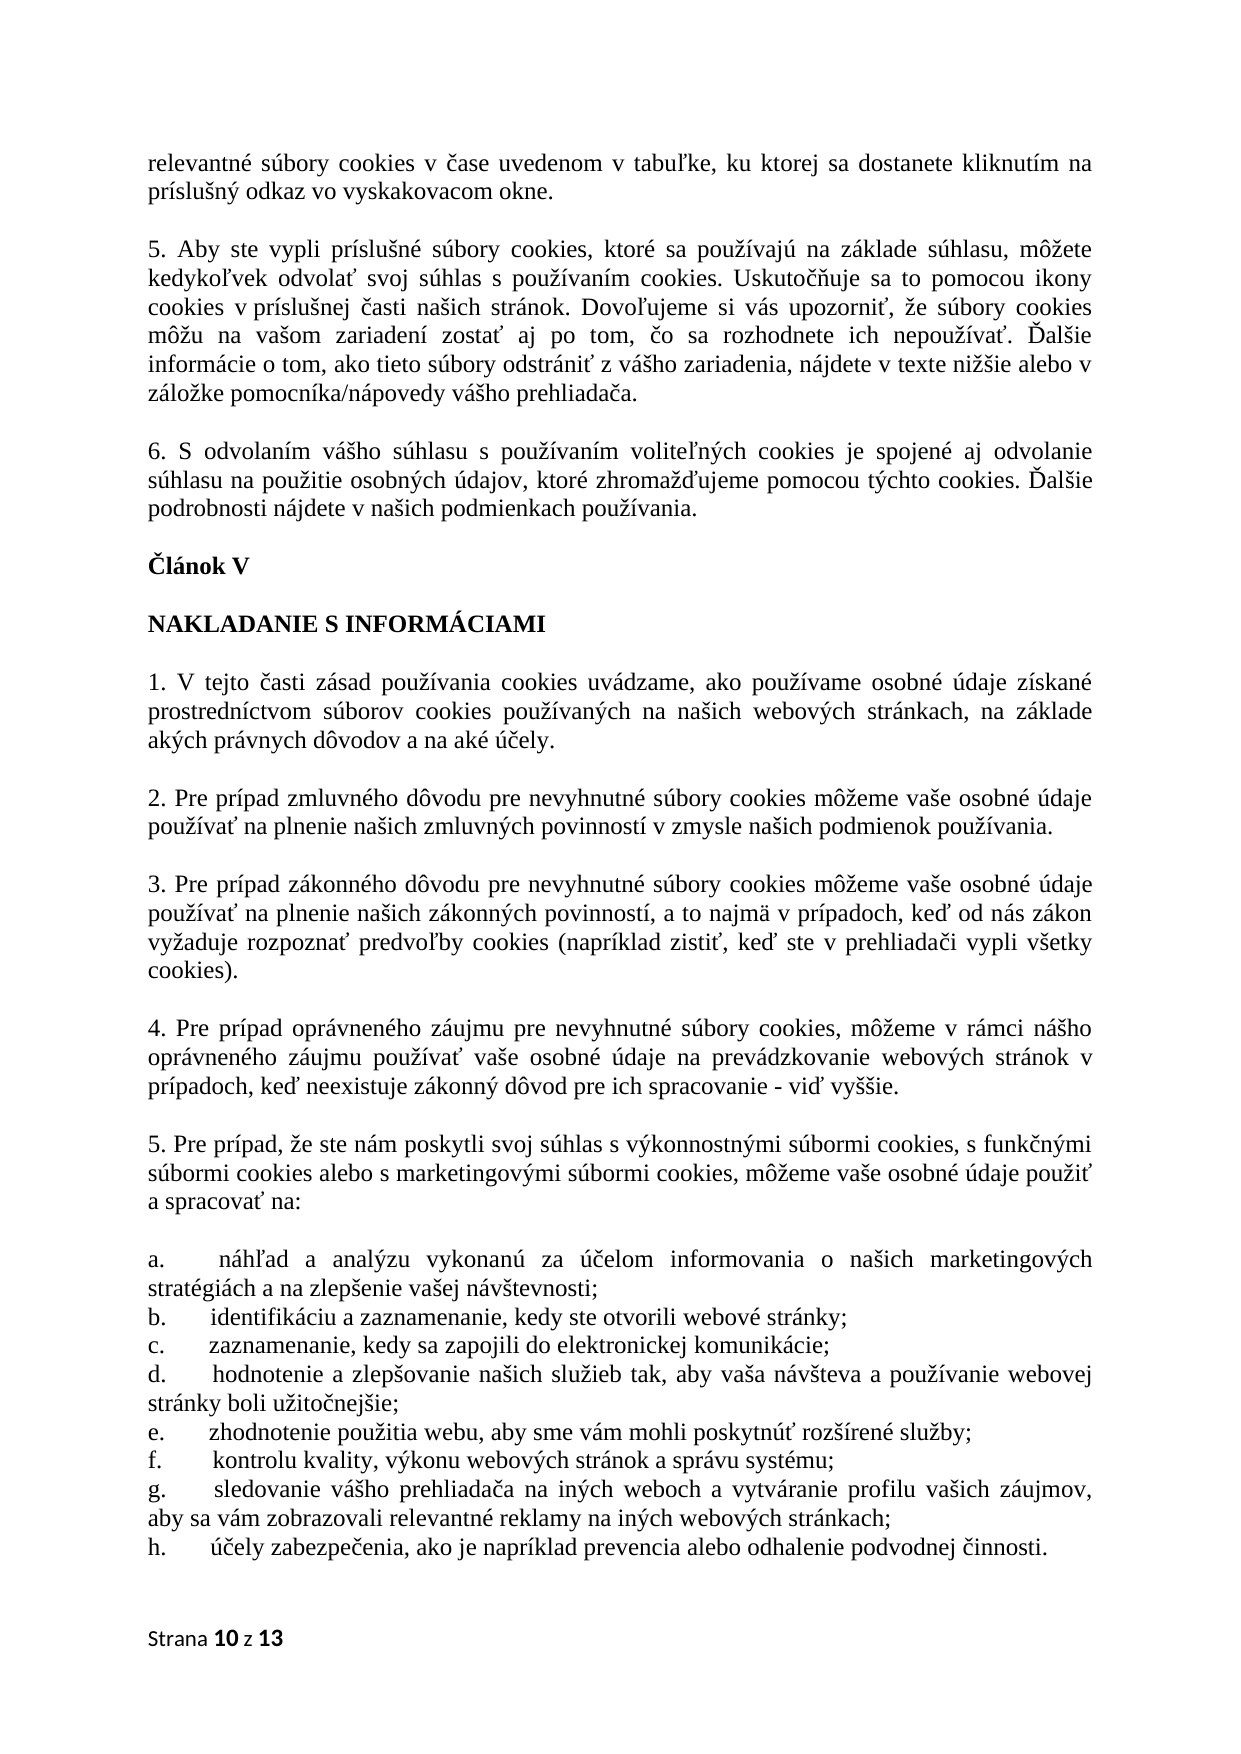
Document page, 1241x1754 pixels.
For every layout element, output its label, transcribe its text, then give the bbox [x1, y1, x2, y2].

text 3. Pre prípad zákonného dôvodu pre nevyhnutné súbory cookies môžeme vaše osobné údaje používať na plnenie našich zákonných povinností, a to najmä v prípadoch, keď od nás zákon vyžaduje rozpoznať predvoľby cookies (napríklad zistiť, keď ste v prehliadači vypli všetky cookies). [148, 869, 1093, 984]
text a. náhľad a analýzu vykonanú za účelom informovania o našich marketingových stratégiách a na zlepšenie vašej návštevnosti; [148, 1244, 1093, 1302]
text g. sledovanie vášho prehliadača na iných weboch a vytváranie profilu vašich záujmov, aby sa vám zobrazovali relevantné reklamy na iných webových stránkach; [148, 1474, 1093, 1532]
text f. kontrolu kvality, výkonu webových stránok a správu systému; [148, 1446, 1093, 1474]
text 1. V tejto časti zásad používania cookies uvádzame, ako používame osobné údaje získané prostredníctvom súborov cookies používaných na našich webových stránkach, na základe akých právnych dôvodov a na aké účely. [148, 667, 1093, 753]
text 5. Aby ste vypli príslušné súbory cookies, ktoré sa používajú na základe súhlasu, môžete kedykoľvek odvolať svoj súhlas s používaním cookies. Uskutočňuje sa to pomocou ikony cookies v príslušnej časti našich stránok. Dovoľujeme si vás upozorniť, že súbory cookies môžu na vašom zariadení zostať aj po tom, čo sa rozhodnete ich nepoužívať. Ďalšie informácie o tom, ako tieto súbory odstrániť z vášho zariadenia, nájdete v texte nižšie alebo v záložke pomocníka/nápovedy vášho prehliadača. [148, 234, 1093, 407]
text 6. S odvolaním vášho súhlasu s používaním voliteľných cookies je spojené aj odvolanie súhlasu na použitie osobných údajov, ktoré zhromažďujeme pomocou týchto cookies. Ďalšie podrobnosti nájdete v našich podmienkach používania. [148, 436, 1093, 522]
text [148, 148, 1093, 205]
text NAKLADANIE S INFORMÁCIAMI [148, 609, 1093, 638]
text c. zaznamenanie, kedy sa zapojili do elektronickej komunikácie; [148, 1331, 1093, 1359]
text Článok V [148, 551, 1093, 580]
text 5. Pre prípad, že ste nám poskytli svoj súhlas s výkonnostnými súbormi cookies, s funkčnými súbormi cookies alebo s marketingovými súbormi cookies, môžeme vaše osobné údaje použiť a spracovať na: [148, 1129, 1093, 1215]
text 2. Pre prípad zmluvného dôvodu pre nevyhnutné súbory cookies môžeme vaše osobné údaje používať na plnenie našich zmluvných povinností v zmysle našich podmienok používania. [148, 783, 1093, 840]
text e. zhodnotenie použitia webu, aby sme vám mohli poskytnúť rozšírené služby; [148, 1417, 1093, 1446]
text b. identifikáciu a zaznamenanie, kedy ste otvorili webové stránky; [148, 1302, 1093, 1331]
text d. hodnotenie a zlepšovanie našich služieb tak, aby vaša návšteva a používanie webovej stránky boli užitočnejšie; [148, 1359, 1093, 1417]
text 4. Pre prípad oprávneného záujmu pre nevyhnutné súbory cookies, môžeme v rámci nášho oprávneného záujmu používať vaše osobné údaje na prevádzkovanie webových stránok v prípadoch, keď neexistuje zákonný dôvod pre ich spracovanie - viď vyššie. [148, 1013, 1093, 1100]
text h. účely zabezpečenia, ako je napríklad prevencia alebo odhalenie podvodnej činnosti. [148, 1532, 1093, 1561]
